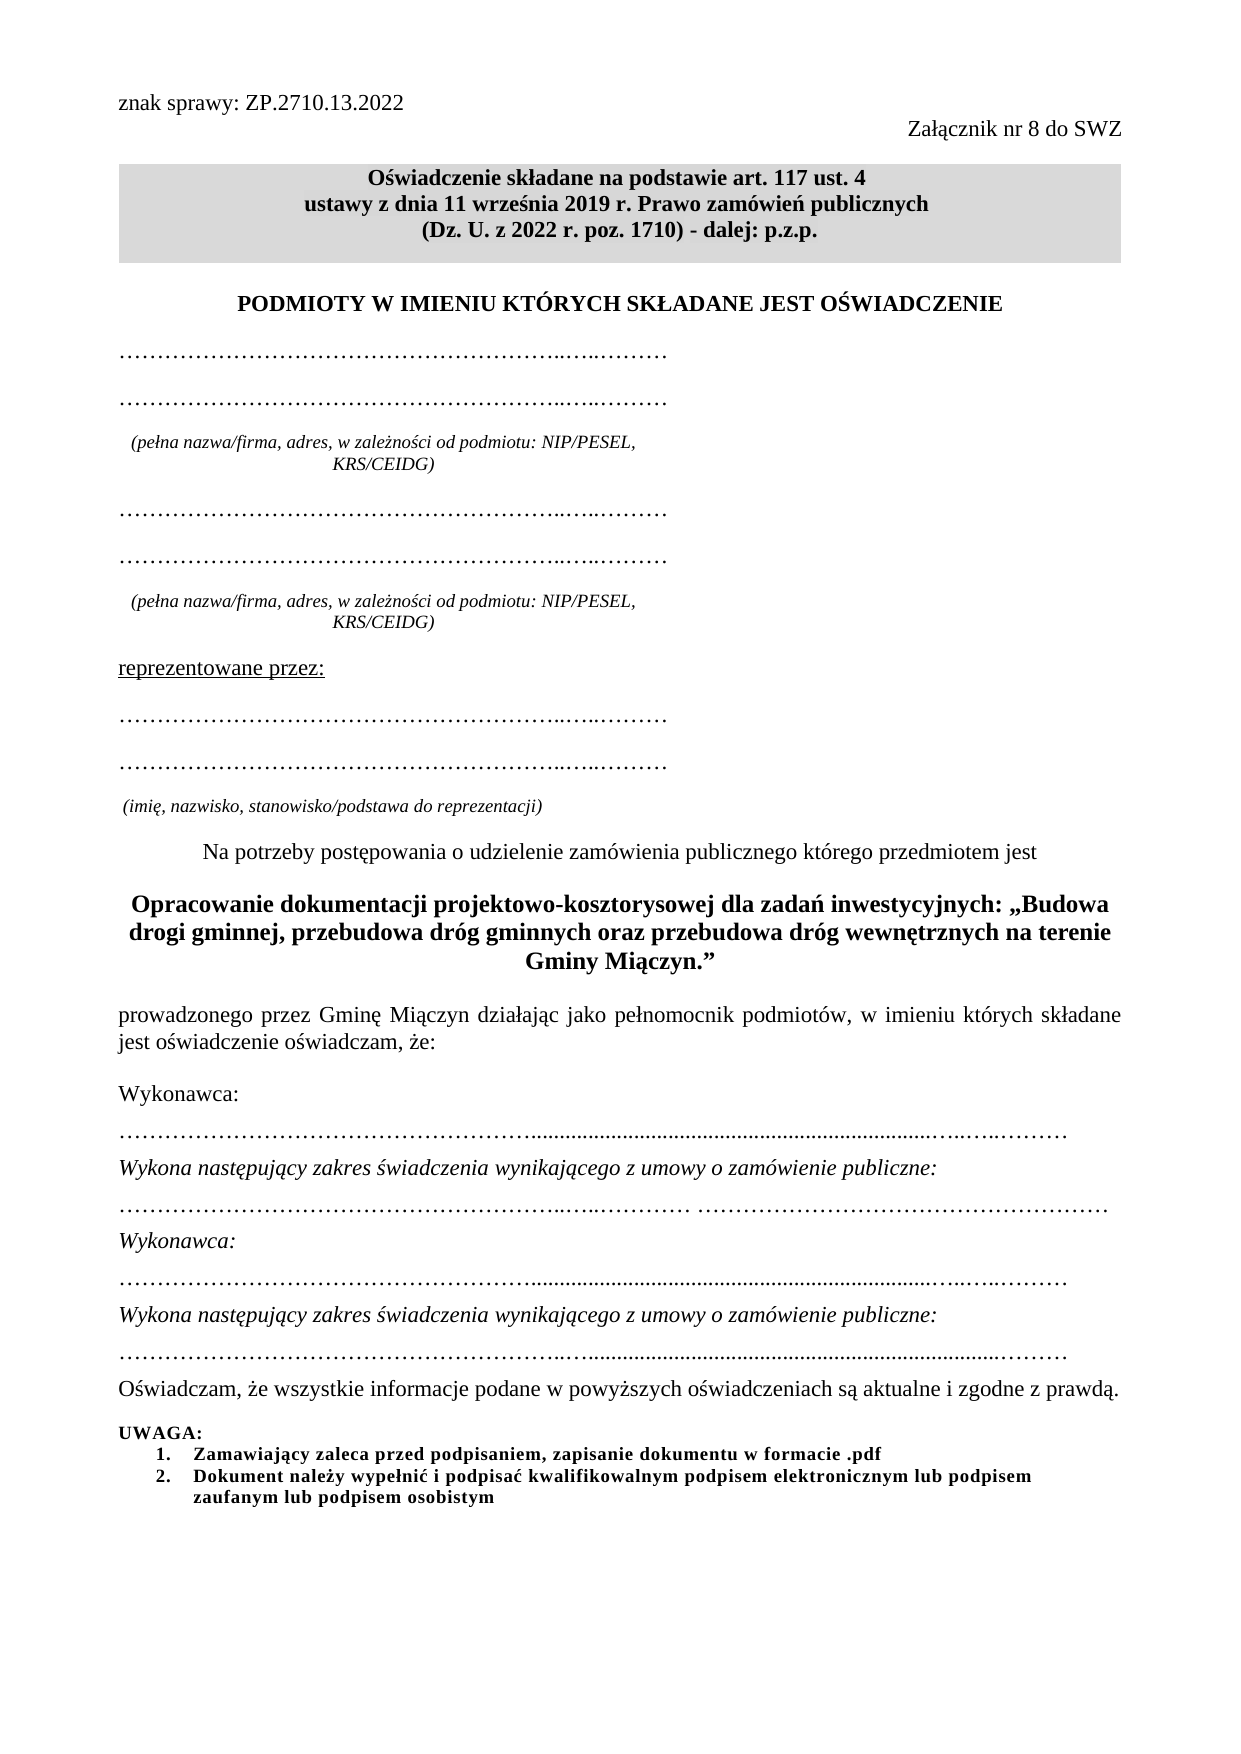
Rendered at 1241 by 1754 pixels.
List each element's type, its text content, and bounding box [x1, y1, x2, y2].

text …………………………………………………..…..……… [118, 701, 680, 727]
text …………………………………………………..…..……… [118, 543, 680, 569]
text Wykonawca: [118, 1080, 680, 1107]
list Zamawiający zaleca przed podpisaniem, zapisanie dokumentu w formacie .pdf [156, 1443, 1122, 1465]
text (imię, nazwisko, stanowisko/podstawa do reprezentacji) [118, 795, 1122, 817]
text (pełna nazwa/firma, adres, w zależności od podmiotu: NIP/PESEL, KRS/CEIDG) [118, 590, 651, 633]
text UWAGA: [118, 1422, 1122, 1443]
list Dokument należy wypełnić i podpisać kwalifikowalnym podpisem elektronicznym lub podpisem zaufanym lub podpisem osobistym [156, 1465, 1122, 1508]
text Na potrzeby postępowania o udzielenie zamówienia publicznego którego przedmiotem jest [118, 838, 1122, 864]
text prowadzonego przez Gminę Miączyn działając jako pełnomocnik podmiotów, w imieniu których składane jest oświadczenie oświadczam, że: [118, 1001, 1122, 1054]
text …………………………………………………..…........................................................................……… [118, 1338, 1118, 1364]
text …………………………………………………..…..……… [118, 384, 680, 411]
text …………………………………………………..…..……… [118, 337, 680, 363]
text Wykona następujący zakres świadczenia wynikającego z umowy o zamówienie publiczne: [118, 1154, 1123, 1180]
text Opracowanie dokumentacji projektowo-kosztorysowej dla zadań inwestycyjnych: „Budowa drogi gminnej, przebudowa dróg gminnych oraz przebudowa dróg wewnętrznych na terenie Gminy Miączyn.” [118, 889, 1122, 975]
text …………………………………………………..…..……… [118, 748, 680, 774]
text Wykona następujący zakres świadczenia wynikającego z umowy o zamówienie publiczne: [118, 1301, 1123, 1327]
text (pełna nazwa/firma, adres, w zależności od podmiotu: NIP/PESEL, KRS/CEIDG) [118, 431, 651, 474]
text …………………………………………………..…..……… [118, 495, 680, 522]
text PODMIOTY W IMIENIU KTÓRYCH SKŁADANE JEST OŚWIADCZENIE [118, 290, 1122, 316]
text ………………………………………………......................................................................…..…..……… [118, 1264, 1118, 1291]
text znak sprawy: ZP.2710.13.2022 [118, 89, 1122, 115]
text Oświadczam, że wszystkie informacje podane w powyższych oświadczeniach są aktualne i zgodne z prawdą. [118, 1374, 1122, 1401]
text reprezentowane przez: [118, 654, 1122, 680]
text ………………………………………………......................................................................…..…..……… [118, 1117, 1118, 1143]
text …………………………………………………..…..………… ……………………………………………… [118, 1191, 1123, 1217]
text Wykonawca: [118, 1227, 1123, 1254]
table_header Oświadczenie składane na podstawie art. 117 ust. 4 ustawy z dnia 11 września 2019 r. Prawo zamówień publicznych (Dz. U. z 2022 r. poz. 1710) - dalej: p.z.p. [119, 164, 1121, 263]
text Załącznik nr 8 do SWZ [118, 115, 1122, 141]
